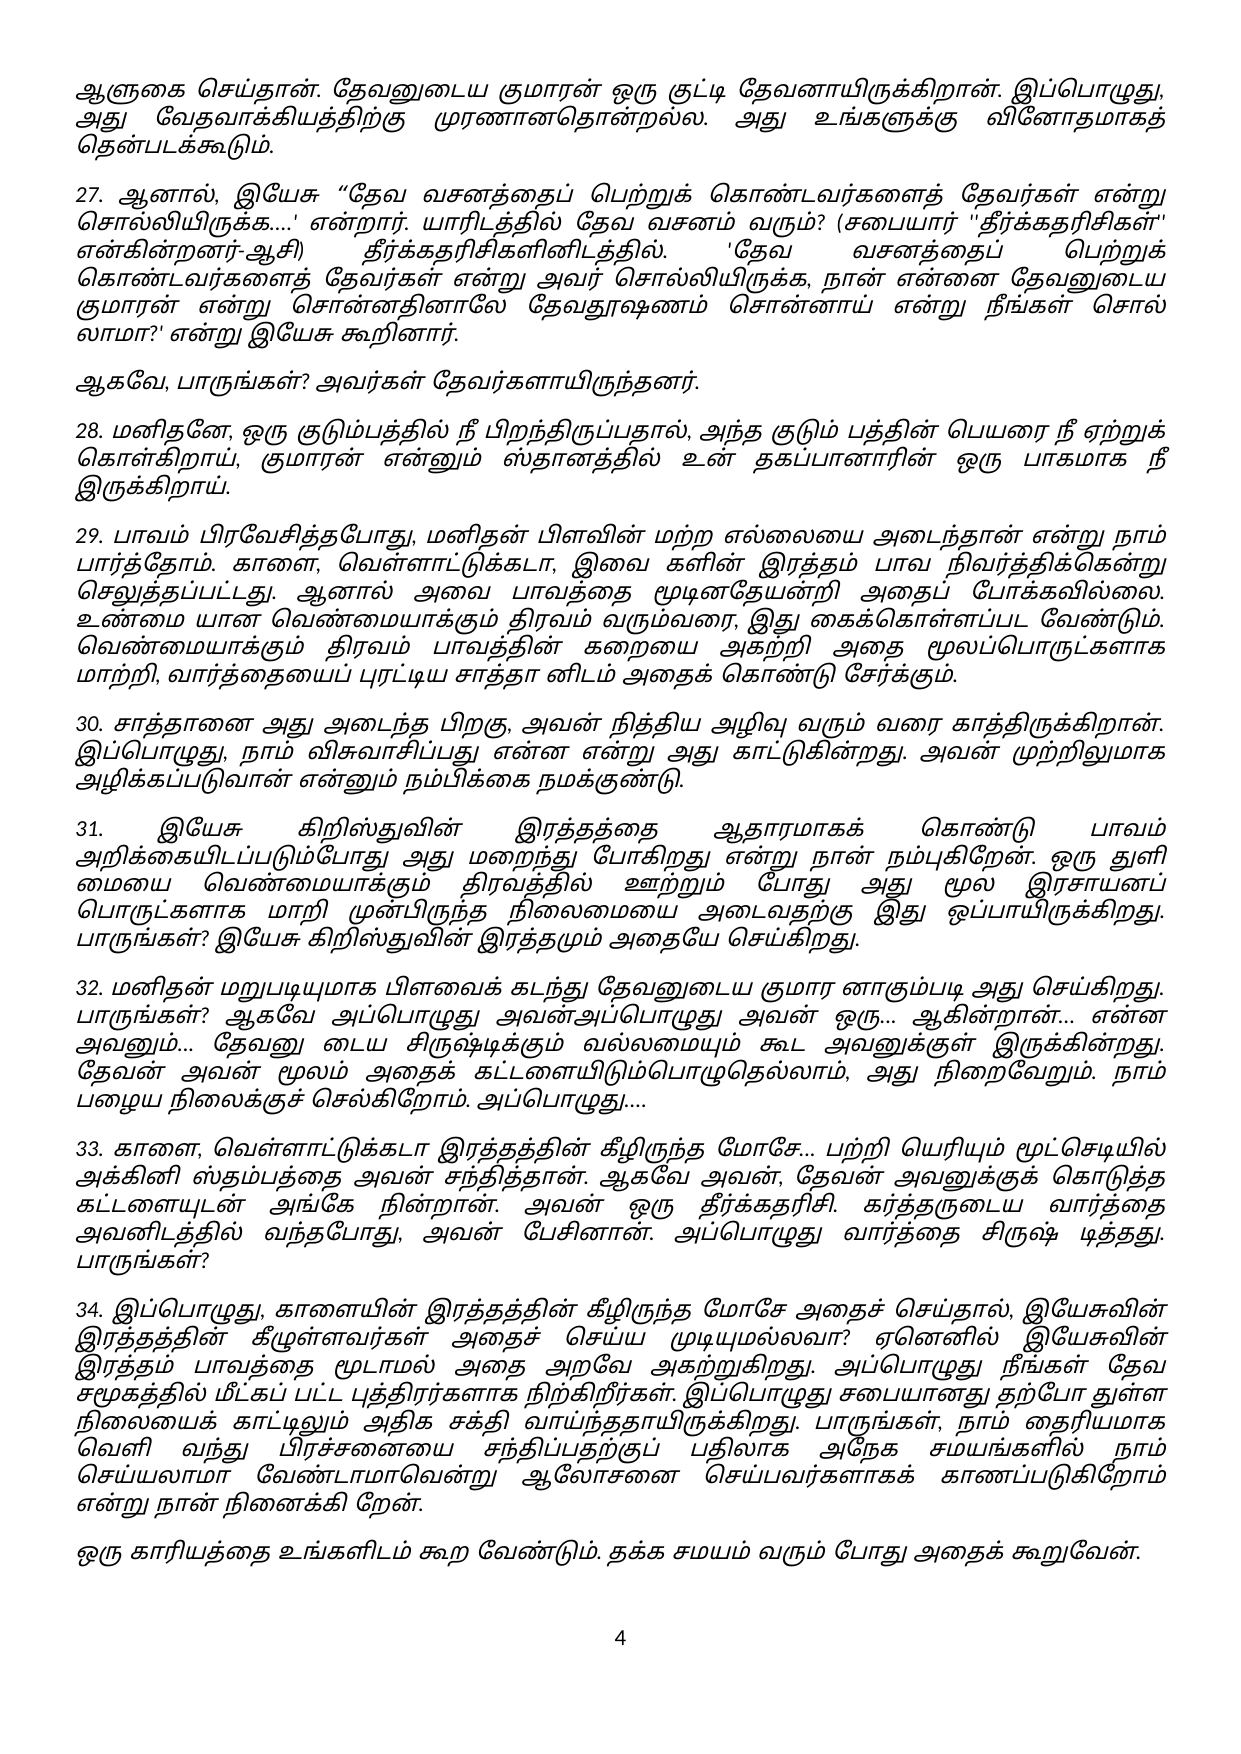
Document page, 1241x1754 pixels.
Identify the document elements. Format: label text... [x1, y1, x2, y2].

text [75, 75, 1165, 159]
text 33. காளை, வெள்ளாட்டுக்கடா இரத்தத்தின் கீழிருந்த மோசே... பற்றி யெரியும் மூட்செடியில் அக்கினி ஸ்தம்பத்தை அவன் சந்தித்தான். ஆகவே அவன், தேவன் அவனுக்குக் கொடுத்த கட்டளையுடன் அங்கே நின்றான். அவன் ஒரு தீர்க்கதரிசி. கர்த்தருடைய வார்த்தை அவனிடத்தில் வந்தபோது, அவன் பேசினான். அப்பொழுது வார்த்தை சிருஷ் டித்தது. பாருங்கள்? [75, 1134, 1165, 1274]
text ஒரு காரியத்தை உங்களிடம் கூற வேண்டும். தக்க சமயம் வரும் போது அதைக் கூறுவேன். [75, 1537, 1165, 1566]
text 28. மனிதனே, ஒரு குடும்பத்தில் நீ பிறந்திருப்பதால், அந்த குடும் பத்தின் பெயரை நீ ஏற்றுக் கொள்கிறாய், குமாரன் என்னும் ஸ்தானத்தில் உன் தகப்பானாரின் ஒரு பாகமாக நீ இருக்கிறாய். [75, 416, 1165, 500]
text 30. சாத்தானை அது அடைந்த பிறகு, அவன் நித்திய அழிவு வரும் வரை காத்திருக்கிறான். இப்பொழுது, நாம் விசுவாசிப்பது என்ன என்று அது காட்டுகின்றது. அவன் முற்றிலுமாக அழிக்கப்படுவான் என்னும் நம்பிக்கை நமக்குண்டு. [75, 709, 1165, 793]
text 31. இயேசு கிறிஸ்துவின் இரத்தத்தை ஆதாரமாகக் கொண்டு பாவம் அறிக்கையிடப்படும்போது அது மறைந்து போகிறது என்று நான் நம்புகிறேன். ஒரு துளி மையை வெண்மையாக்கும் திரவத்தில் ஊற்றும் போது அது மூல இரசாயனப் பொருட்களாக மாறி முன்பிருந்த நிலைமையை அடைவதற்கு இது ஒப்பாயிருக்கிறது. பாருங்கள்? இயேசு கிறிஸ்துவின் இரத்தமும் அதையே செய்கிறது. [75, 814, 1165, 952]
text 29. பாவம் பிரவேசித்தபோது, மனிதன் பிளவின் மற்ற எல்லையை அடைந்தான் என்று நாம் பார்த்தோம். காளை, வெள்ளாட்டுக்கடா, இவை களின் இரத்தம் பாவ நிவர்த்திக்கென்று செலுத்தப்பட்டது. ஆனால் அவை பாவத்தை மூடினதேயன்றி அதைப் போக்கவில்லை. உண்மை யான வெண்மையாக்கும் திரவம் வரும்வரை, இது கைக்கொள்ளப்பட வேண்டும். வெண்மையாக்கும் திரவம் பாவத்தின் கறையை அகற்றி அதை மூலப்பொருட்களாக மாற்றி, வார்த்தையைப் புரட்டிய சாத்தா னிடம் அதைக் கொண்டு சேர்க்கும். [75, 521, 1165, 688]
text 32. மனிதன் மறுபடியுமாக பிளவைக் கடந்து தேவனுடைய குமார னாகும்படி அது செய்கிறது. பாருங்கள்? ஆகவே அப்பொழுது அவன்அப்பொழுது அவன் ஒரு... ஆகின்றான்... என்ன அவனும்... தேவனு டைய சிருஷ்டிக்கும் வல்லமையும் கூட அவனுக்குள் இருக்கின்றது. தேவன் அவன் மூலம் அதைக் கட்டளையிடும்பொழுதெல்லாம், அது நிறைவேறும். நாம் பழைய நிலைக்குச் செல்கிறோம். அப்பொழுது.... [75, 973, 1165, 1113]
text ஆகவே, பாருங்கள்? அவர்கள் தேவர்களாயிருந்தனர். [75, 367, 1165, 396]
text 27. ஆனால், இயேசு “தேவ வசனத்தைப் பெற்றுக் கொண்டவர்களைத் தேவர்கள் என்று சொல்லியிருக்க....' என்றார். யாரிடத்தில் தேவ வசனம் வரும்? (சபையார் ''தீர்க்கதரிசிகள்'' என்கின்றனர்-ஆசி) தீர்க்கதரிசிகளினிடத்தில். 'தேவ வசனத்தைப் பெற்றுக் கொண்டவர்களைத் தேவர்கள் என்று அவர் சொல்லியிருக்க, நான் என்னை தேவனுடைய குமாரன் என்று சொன்னதினாலே தேவதூஷணம் சொன்னாய் என்று நீங்கள் சொல் லாமா?' என்று இயேசு கூறினார். [75, 180, 1165, 347]
text 34. இப்பொழுது, காளையின் இரத்தத்தின் கீழிருந்த மோசே அதைச் செய்தால், இயேசுவின் இரத்தத்தின் கீழுள்ளவர்கள் அதைச் செய்ய முடியுமல்லவா? ஏனெனில் இயேசுவின் இரத்தம் பாவத்தை மூடாமல் அதை அறவே அகற்றுகிறது. அப்பொழுது நீங்கள் தேவ சமூகத்தில் மீட்கப் பட்ட புத்திரர்களாக நிற்கிறீர்கள். இப்பொழுது சபையானது தற்போ துள்ள நிலையைக் காட்டிலும் அதிக சக்தி வாய்ந்ததாயிருக்கிறது. பாருங்கள், நாம் தைரியமாக வெளி வந்து பிரச்சனையை சந்திப்பதற்குப் பதிலாக அநேக சமயங்களில் நாம் செய்யலாமா வேண்டாமாவென்று ஆலோசனை செய்பவர்களாகக் காணப்படுகிறோம் என்று நான் நினைக்கி றேன். [75, 1295, 1165, 1517]
